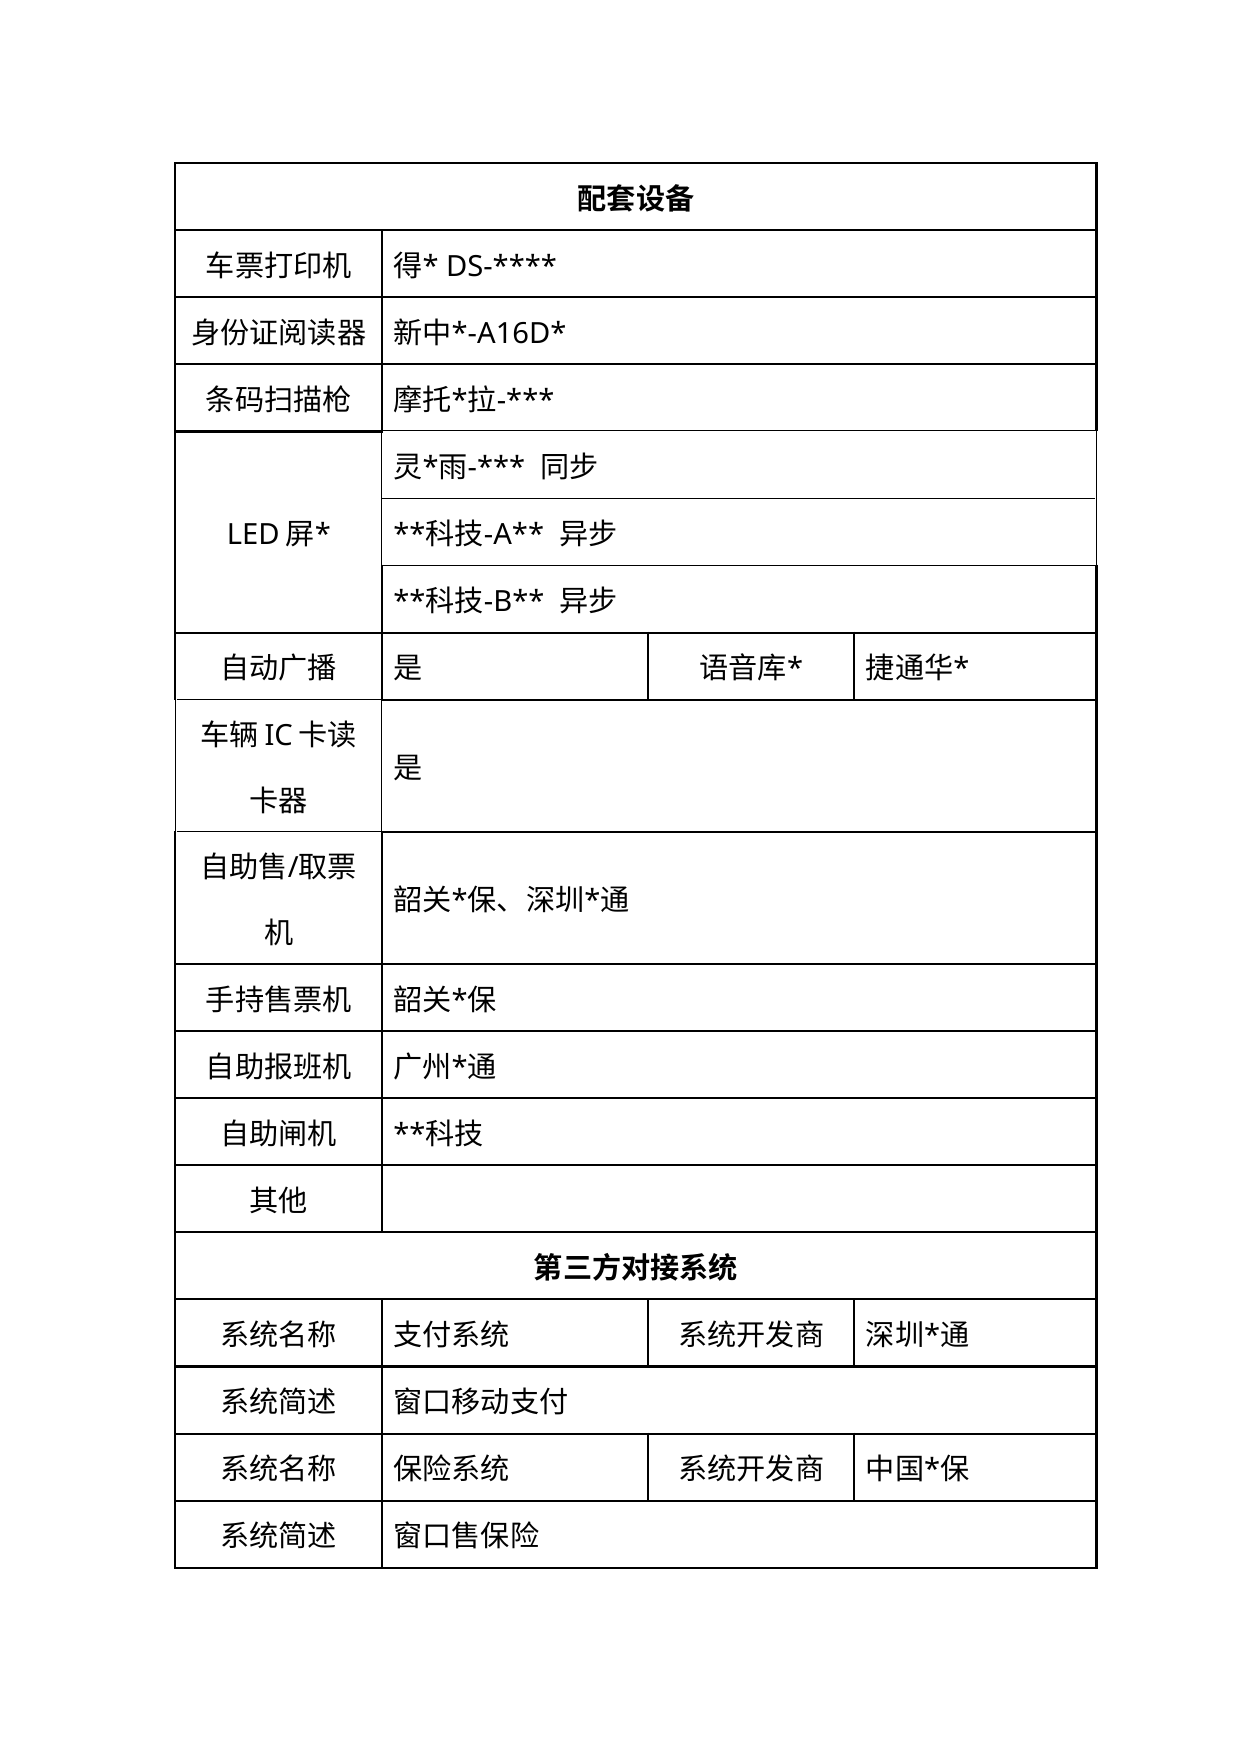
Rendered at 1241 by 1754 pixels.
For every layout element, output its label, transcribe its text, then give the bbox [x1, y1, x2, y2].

table_cell 手持售票机 [176, 965, 381, 1030]
table_cell 系统名称 [176, 1300, 381, 1365]
table_cell 身份证阅读器 [176, 298, 381, 363]
table_cell 灵*雨-*** 同步 [382, 431, 1096, 497]
table_cell 得* DS-**** [383, 231, 1095, 296]
table_cell 窗口售保险 [383, 1502, 1095, 1567]
table_cell 系统开发商 [649, 1435, 853, 1499]
table_cell 第三方对接系统 [176, 1233, 1095, 1298]
table_cell **科技 [383, 1099, 1095, 1164]
table_cell 配套设备 [176, 164, 1095, 229]
table_cell **科技-B** 异步 [383, 566, 1095, 632]
table_cell 韶关*保 [383, 965, 1095, 1030]
table_cell 自助报班机 [176, 1032, 381, 1097]
table_cell 系统简述 [176, 1368, 381, 1432]
table_cell 自助闸机 [176, 1099, 381, 1164]
table_cell 是 [383, 634, 647, 699]
table_cell 其他 [176, 1166, 381, 1231]
table_cell 自助售/取票机 [176, 832, 381, 963]
table_cell 车辆IC卡读卡器 [176, 700, 381, 831]
table_cell **科技-A** 异步 [382, 498, 1096, 564]
table_cell 保险系统 [383, 1435, 647, 1499]
table_cell LED屏* [176, 433, 381, 632]
table_cell 新中*-A16D* [383, 298, 1095, 363]
table_cell 系统名称 [176, 1435, 381, 1499]
table_cell 自动广播 [176, 634, 381, 699]
table_cell 捷通华* [855, 634, 1095, 699]
table_cell 中国*保 [855, 1435, 1095, 1499]
table_cell 系统开发商 [649, 1300, 853, 1365]
table_cell 系统简述 [176, 1502, 381, 1567]
table_cell 语音库* [649, 634, 853, 699]
table_cell 韶关*保、深圳*通 [383, 833, 1095, 963]
table_cell 摩托*拉-*** [383, 365, 1095, 430]
table_cell 是 [382, 701, 1095, 831]
table_cell [383, 1166, 1095, 1231]
table_cell 广州*通 [383, 1032, 1095, 1097]
table_cell 深圳*通 [855, 1300, 1095, 1365]
table_cell 车票打印机 [176, 231, 381, 296]
table_cell 窗口移动支付 [383, 1368, 1095, 1432]
table_cell 条码扫描枪 [176, 365, 381, 430]
table_cell 支付系统 [383, 1300, 647, 1365]
